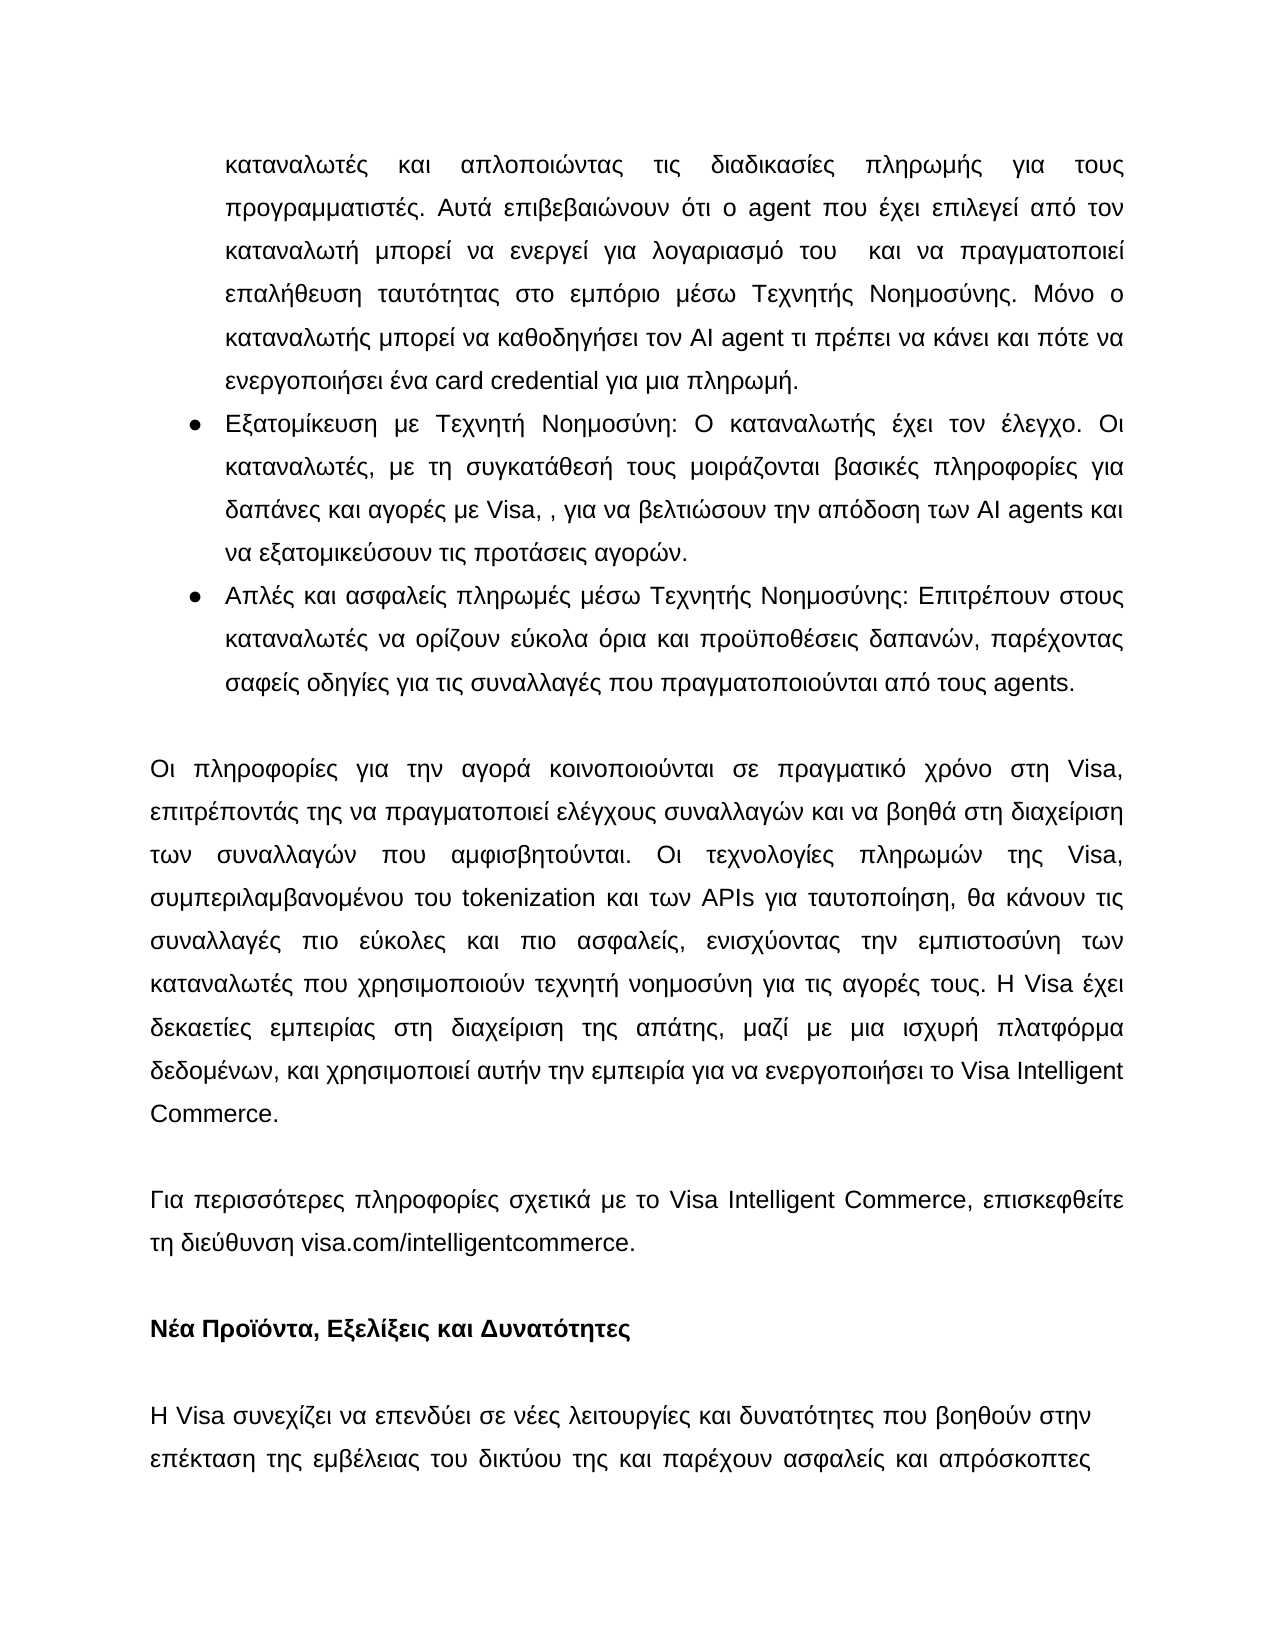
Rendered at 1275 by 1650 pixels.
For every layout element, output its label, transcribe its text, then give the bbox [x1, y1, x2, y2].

text Για περισσότερες πληροφορίες σχετικά με το Visa Intelligent Commerce, επισκεφθείτε τη διεύθυνση visa.com/intelligentcommerce. [150, 1185, 1125, 1257]
text Οι πληροφορίες για την αγορά κοινοποιούνται σε πραγματικό χρόνο στη Visa, επιτρέποντάς της να πραγματοποιεί ελέγχους συναλλαγών και να βοηθά στη διαχείριση των συναλλαγών που αμφισβητούνται. Οι τεχνολογίες πληρωμών της Visa, συμπεριλαμβανομένου του tokenization και των APIs για ταυτοποίηση, θα κάνουν τις συναλλαγές πιο εύκολες και πιο ασφαλείς, ενισχύοντας την εμπιστοσύνη των καταναλωτές που χρησιμοποιούν τεχνητή νοημοσύνη για τις αγορές τους. Η Visa έχει δεκαετίες εμπειρίας στη διαχείριση της απάτης, μαζί με μια ισχυρή πλατφόρμα δεδομένων, και χρησιμοποιεί αυτήν την εμπειρία για να ενεργοποιήσει το Visa Intelligent Commerce. [150, 754, 1125, 1127]
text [150, 1401, 1093, 1472]
list Απλές και ασφαλείς πληρωμές μέσω Τεχνητής Νοημοσύνης: Επιτρέπουν στους καταναλωτές να ορίζουν εύκολα όρια και προϋποθέσεις δαπανών, παρέχοντας σαφείς οδηγίες για τις συναλλαγές που πραγματοποιούνται από τους agents. [187, 581, 1125, 696]
list Εξατομίκευση με Τεχνητή Νοημοσύνη: Ο καταναλωτής έχει τον έλεγχο. Οι καταναλωτές, με τη συγκατάθεσή τους μοιράζονται βασικές πληροφορίες για δαπάνες και αγορές με Visa, , για να βελτιώσουν την απόδοση των AI agents και να εξατομικεύσουν τις προτάσεις αγορών. [187, 409, 1125, 567]
text Νέα Προϊόντα, Εξελίξεις και Δυνατότητες [150, 1314, 1093, 1343]
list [187, 150, 1125, 394]
